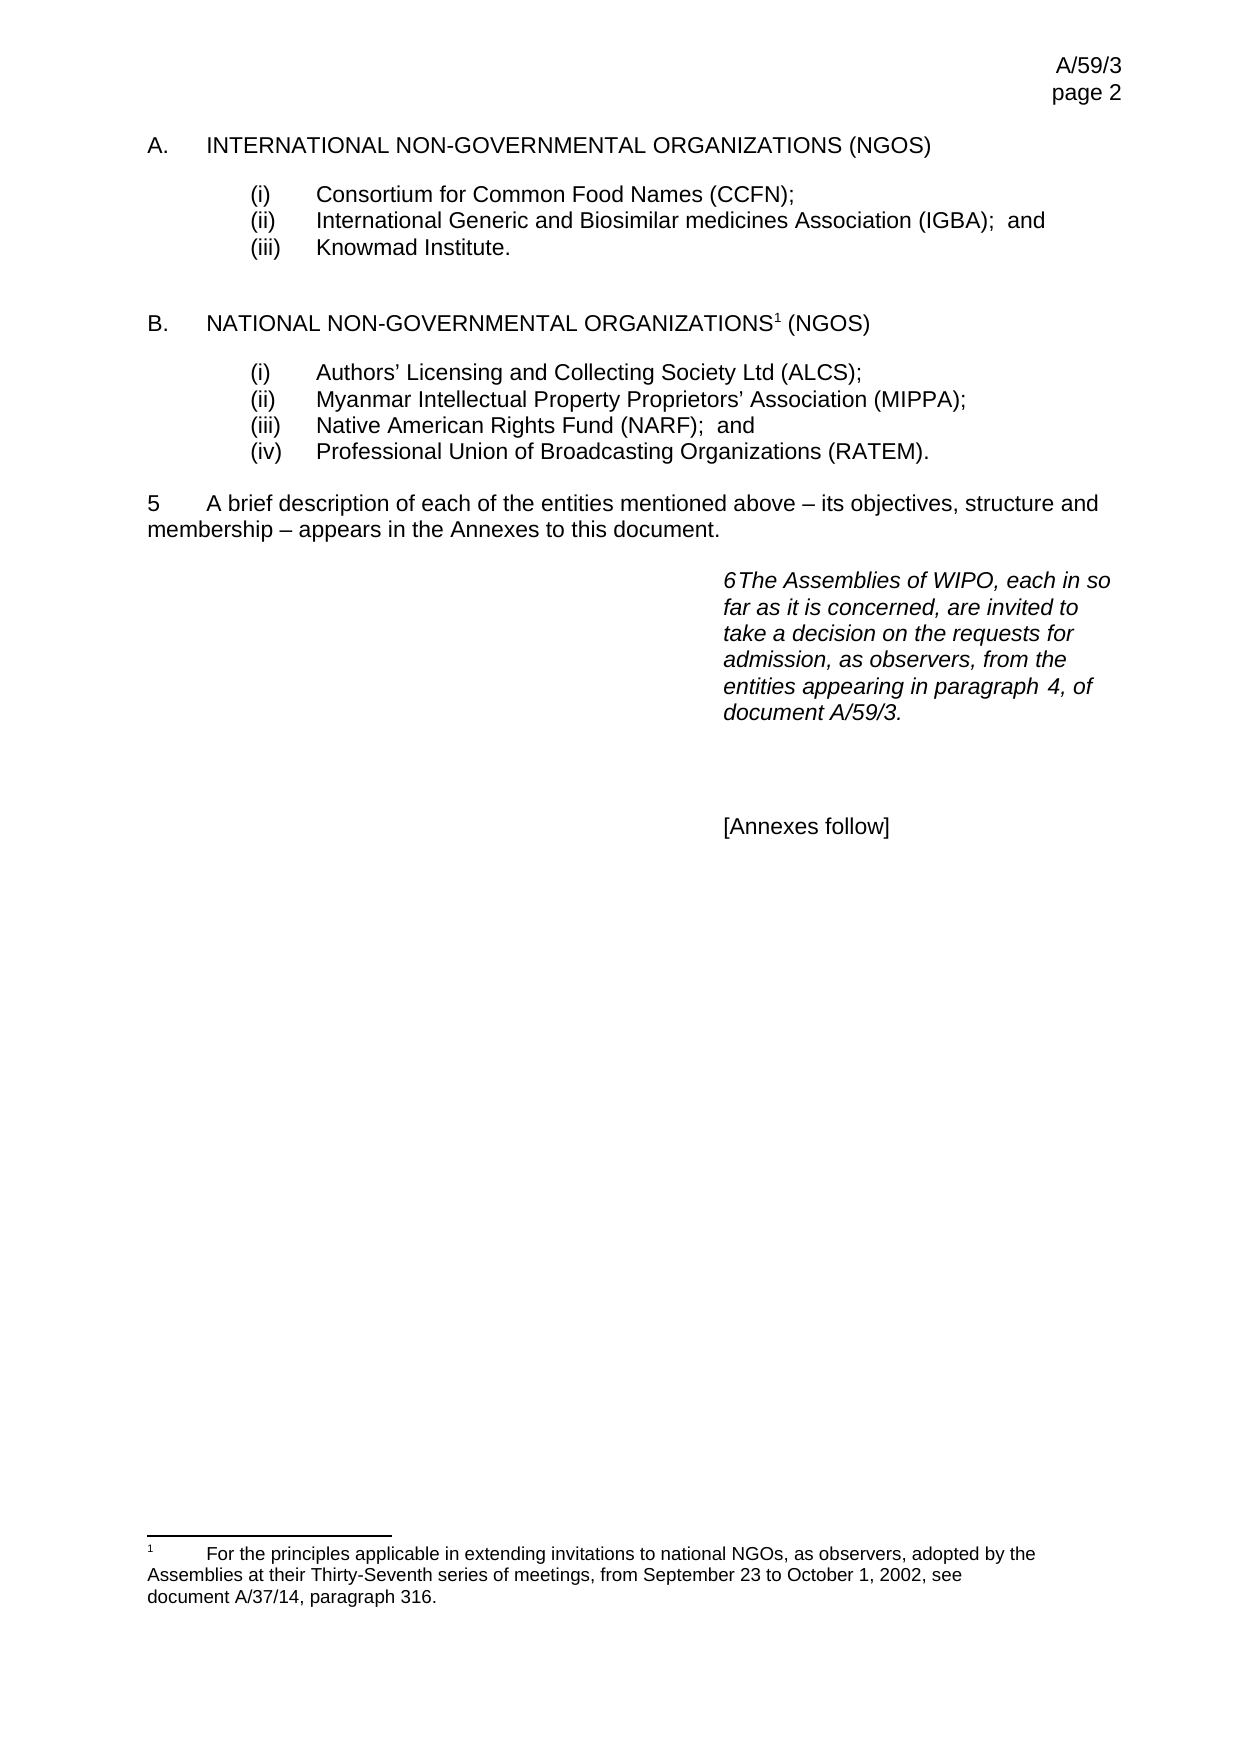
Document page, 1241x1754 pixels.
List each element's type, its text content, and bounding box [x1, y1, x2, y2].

list Authors’ Licensing and Collecting Society Ltd (ALCS); [250, 359, 1122, 386]
list Consortium for Common Food Names (CCFN); [250, 181, 1122, 207]
list Native American Rights Fund (NARF); and [250, 412, 1122, 438]
list Knowmad Institute. [250, 233, 1122, 260]
list International Generic and Biosimilar medicines Association (IGBA); and [250, 207, 1122, 233]
subtitle INTERNATIONAL NON-GOVERNMENTAL ORGANIZATIONS (NGOs) [147, 132, 1122, 158]
text A brief description of each of the entities mentioned above – its objectives, structure and membership – appears in the Annexes to this document. [147, 489, 1122, 542]
list Professional Union of Broadcasting Organizations (RATEM). [250, 438, 1122, 464]
text The Assemblies of WIPO, each in so far as it is concerned, are invited to take a decision on the requests for admission, as observers, from the entities appearing in paragraph 4, of document A/59/3. [723, 567, 1122, 725]
list Myanmar Intellectual Property Proprietors’ Association (MIPPA); [250, 386, 1122, 412]
subtitle NATIONAL NON-GOVERNMENTAL ORGANIZATIONS (NGOs) [147, 310, 1122, 336]
text [Annexes follow] [723, 813, 1122, 839]
